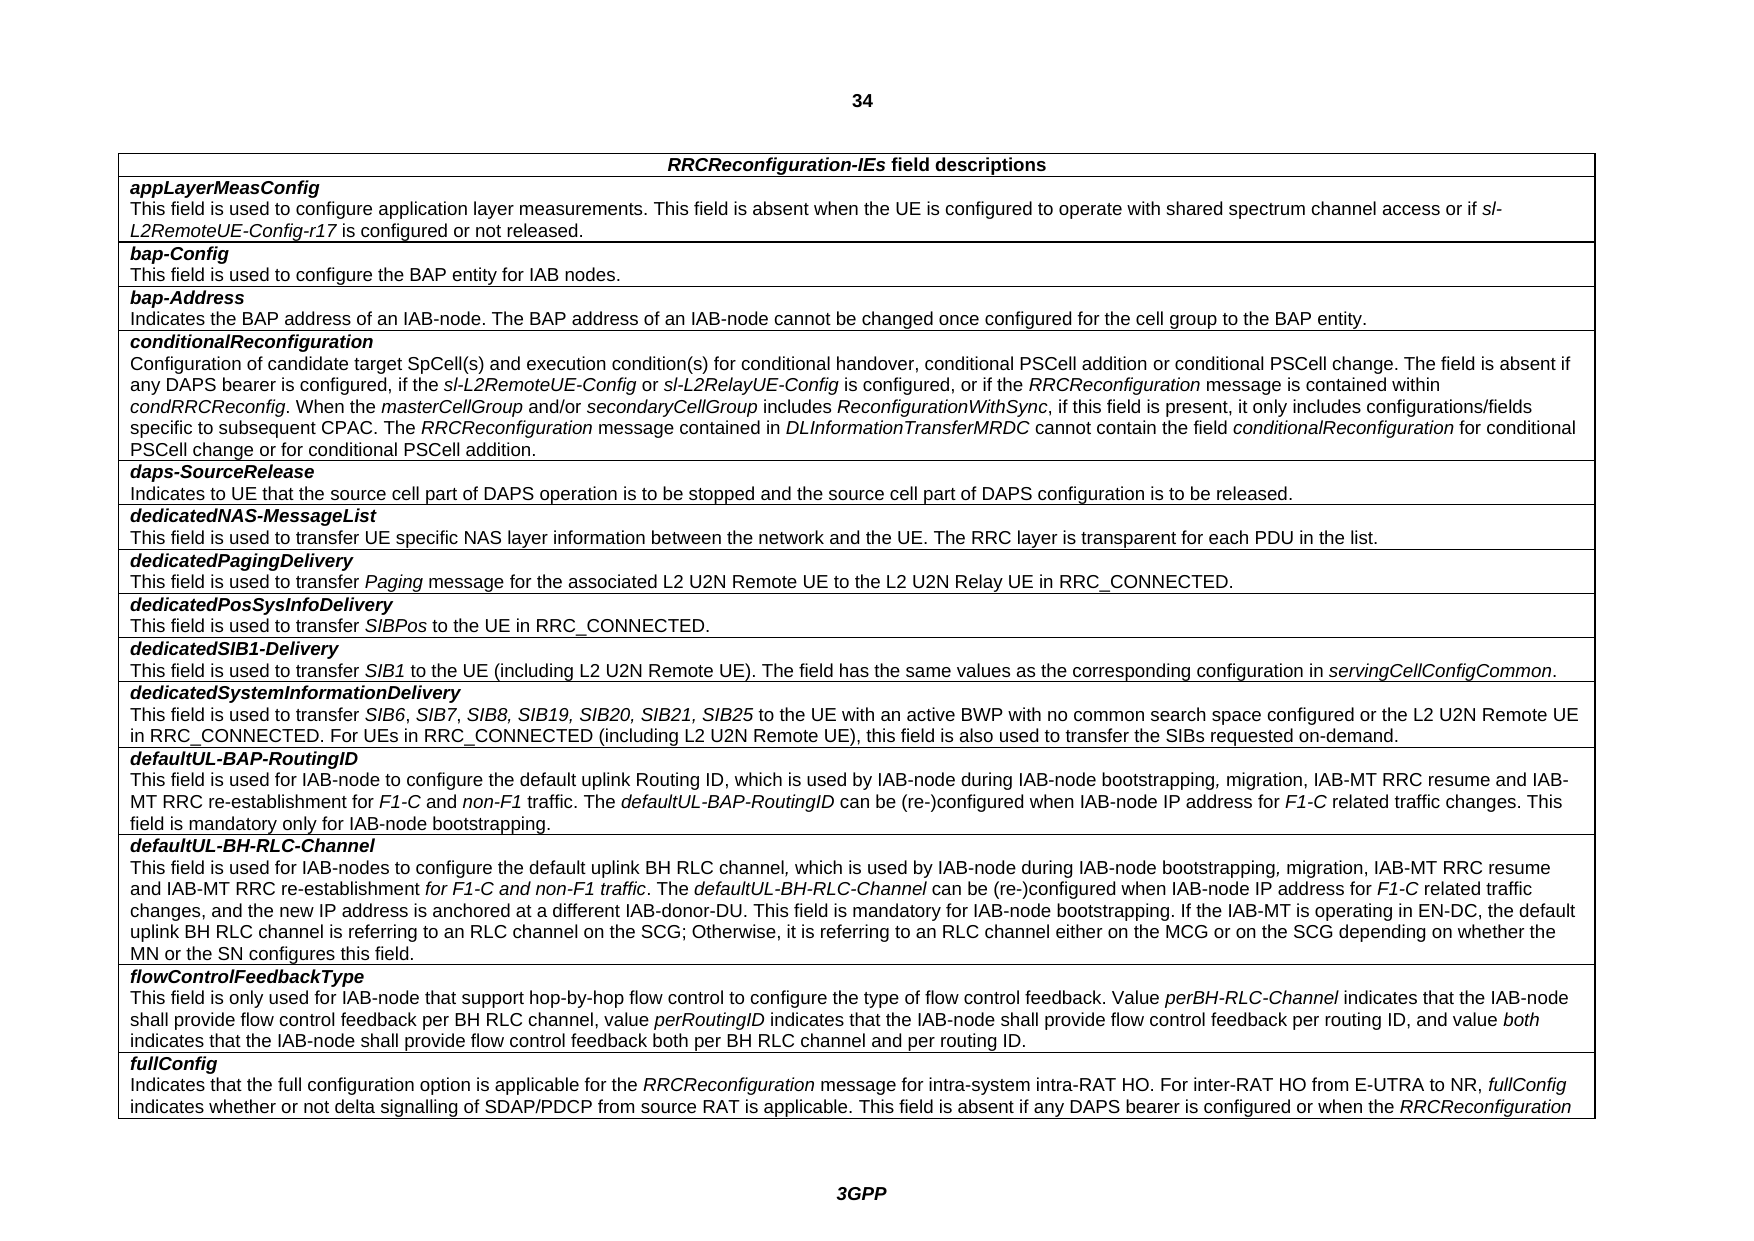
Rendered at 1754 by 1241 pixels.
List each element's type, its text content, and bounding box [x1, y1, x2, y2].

table_cell daps-SourceRelease Indicates to UE that the source cell part of DAPS operation is to be stopped and the source cell part of DAPS configuration is to be released. [119, 461, 1594, 504]
table_cell bap-Config This field is used to configure the BAP entity for IAB nodes. [119, 243, 1594, 286]
table_cell dedicatedNAS-MessageList This field is used to transfer UE specific NAS layer information between the network and the UE. The RRC layer is transparent for each PDU in the list. [119, 505, 1594, 548]
table_cell defaultUL-BH-RLC-Channel This field is used for IAB-nodes to configure the default uplink BH RLC channel, which is used by IAB-node during IAB-node bootstrapping, migration, IAB-MT RRC resume and IAB-MT RRC re-establishment for F1-C and non-F1 traffic. The defaultUL-BH-RLC-Channel can be (re-)configured when IAB-node IP address for F1-C related traffic changes, and the new IP address is anchored at a different IAB-donor-DU. This field is mandatory for IAB-node bootstrapping. If the IAB-MT is operating in EN-DC, the default uplink BH RLC channel is referring to an RLC channel on the SCG; Otherwise, it is referring to an RLC channel either on the MCG or on the SCG depending on whether the MN or the SN configures this field. [119, 835, 1594, 964]
table_cell dedicatedPagingDelivery This field is used to transfer Paging message for the associated L2 U2N Remote UE to the L2 U2N Relay UE in RRC_CONNECTED. [119, 550, 1594, 593]
table_cell appLayerMeasConfig This field is used to configure application layer measurements. This field is absent when the UE is configured to operate with shared spectrum channel access or if sl-L2RemoteUE-Config-r17 is configured or not released. [119, 177, 1594, 241]
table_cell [119, 1053, 1594, 1117]
table_cell dedicatedSIB1-Delivery This field is used to transfer SIB1 to the UE (including L2 U2N Remote UE). The field has the same values as the corresponding configuration in servingCellConfigCommon. [119, 638, 1594, 681]
table_cell flowControlFeedbackType This field is only used for IAB-node that support hop-by-hop flow control to configure the type of flow control feedback. Value perBH-RLC-Channel indicates that the IAB-node shall provide flow control feedback per BH RLC channel, value perRoutingID indicates that the IAB-node shall provide flow control feedback per routing ID, and value both indicates that the IAB-node shall provide flow control feedback both per BH RLC channel and per routing ID. [119, 965, 1594, 1052]
table_cell conditionalReconfiguration Configuration of candidate target SpCell(s) and execution condition(s) for conditional handover, conditional PSCell addition or conditional PSCell change. The field is absent if any DAPS bearer is configured, if the sl-L2RemoteUE-Config or sl-L2RelayUE-Config is configured, or if the RRCReconfiguration message is contained within condRRCReconfig. When the masterCellGroup and/or secondaryCellGroup includes ReconfigurationWithSync, if this field is present, it only includes configurations/fields specific to subsequent CPAC. The RRCReconfiguration message contained in DLInformationTransferMRDC cannot contain the field conditionalReconfiguration for conditional PSCell change or for conditional PSCell addition. [119, 331, 1594, 460]
table_cell bap-Address Indicates the BAP address of an IAB-node. The BAP address of an IAB-node cannot be changed once configured for the cell group to the BAP entity. [119, 287, 1594, 330]
table_cell dedicatedSystemInformationDelivery This field is used to transfer SIB6, SIB7, SIB8, SIB19, SIB20, SIB21, SIB25 to the UE with an active BWP with no common search space configured or the L2 U2N Remote UE in RRC_CONNECTED. For UEs in RRC_CONNECTED (including L2 U2N Remote UE), this field is also used to transfer the SIBs requested on-demand. [119, 682, 1594, 747]
table_cell defaultUL-BAP-RoutingID This field is used for IAB-node to configure the default uplink Routing ID, which is used by IAB-node during IAB-node bootstrapping, migration, IAB-MT RRC resume and IAB-MT RRC re-establishment for F1-C and non-F1 traffic. The defaultUL-BAP-RoutingID can be (re-)configured when IAB-node IP address for F1-C related traffic changes. This field is mandatory only for IAB-node bootstrapping. [119, 748, 1594, 834]
table_header RRCReconfiguration-IEs field descriptions [119, 154, 1594, 176]
table_cell dedicatedPosSysInfoDelivery This field is used to transfer SIBPos to the UE in RRC_CONNECTED. [119, 594, 1594, 637]
